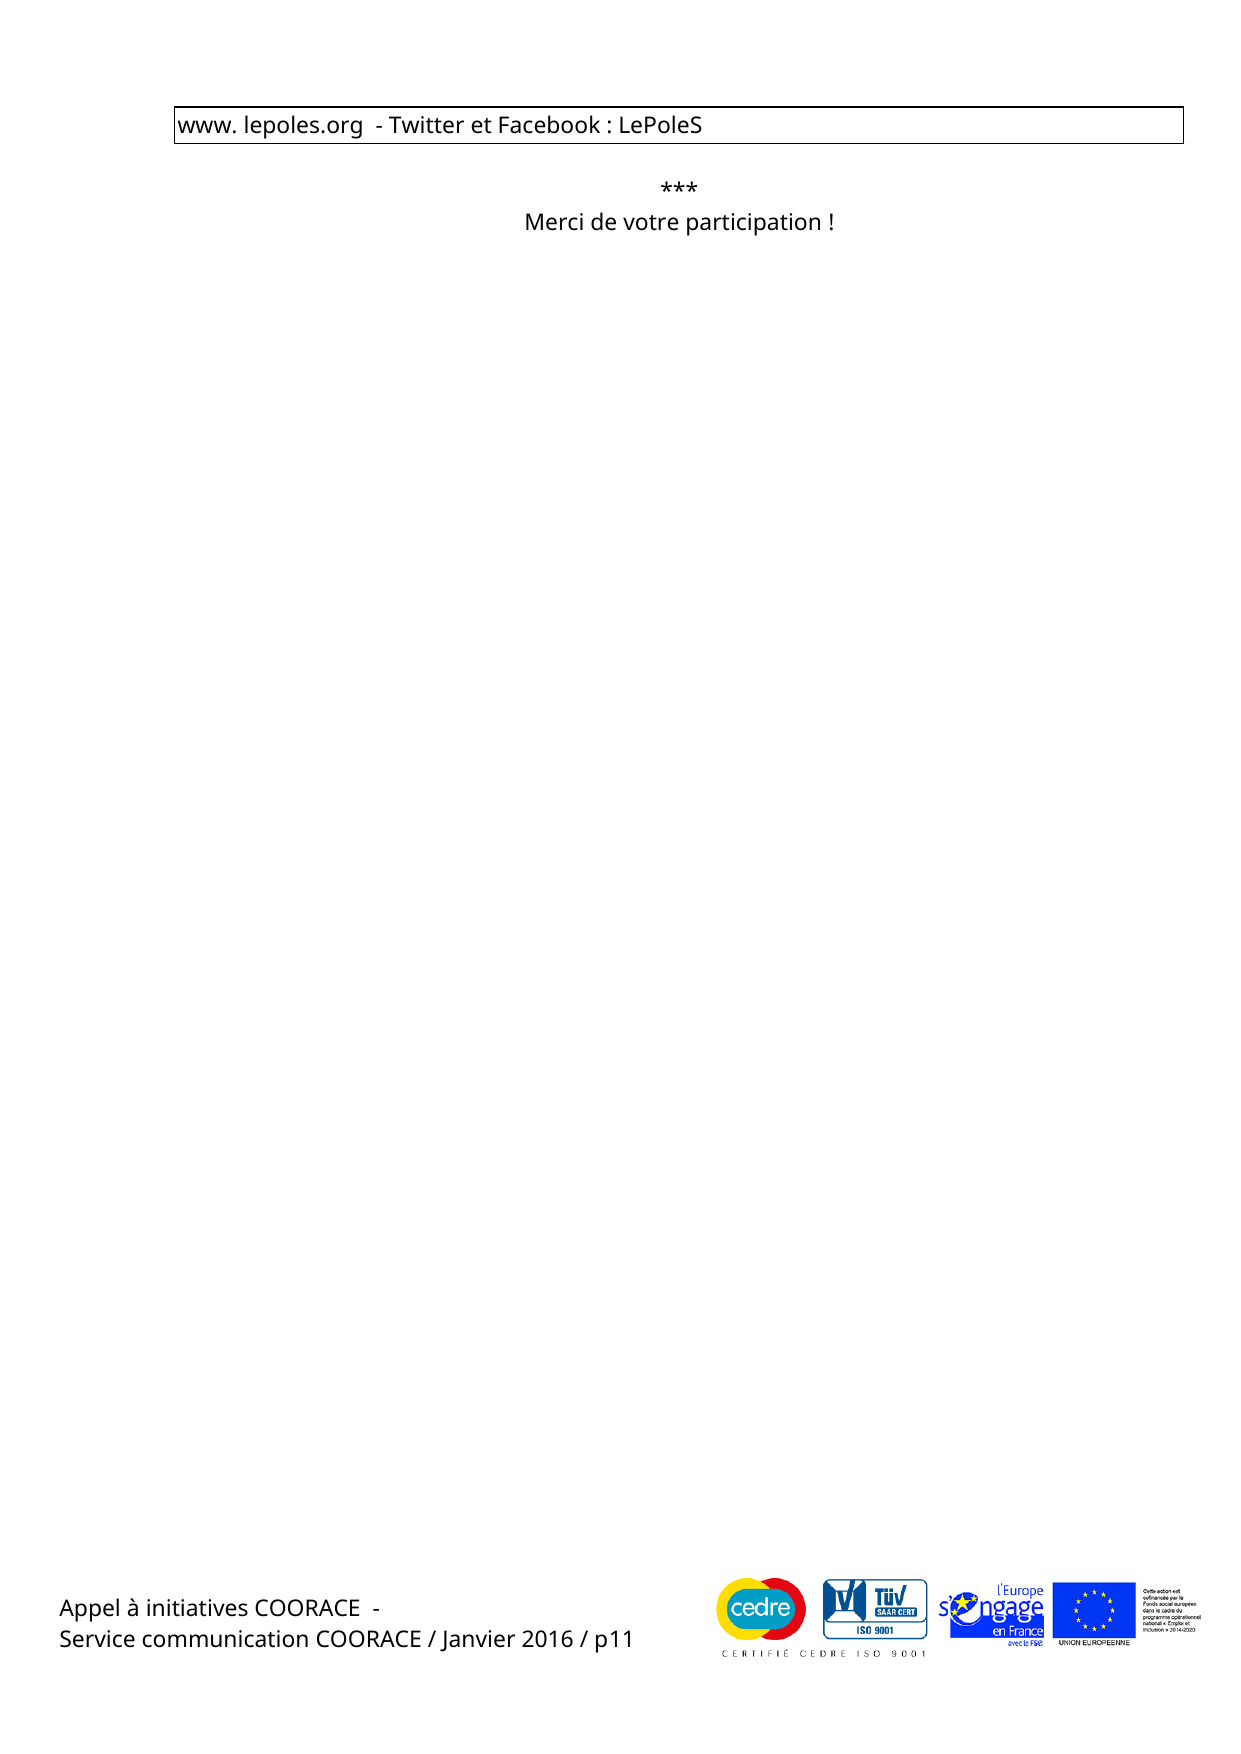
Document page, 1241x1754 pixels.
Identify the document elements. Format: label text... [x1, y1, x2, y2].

text www. lepoles.org - Twitter et Facebook : LePoleS [175, 108, 1183, 143]
text *** [177, 175, 1181, 206]
picture [710, 1567, 1207, 1662]
text Merci de votre participation ! [177, 206, 1181, 238]
